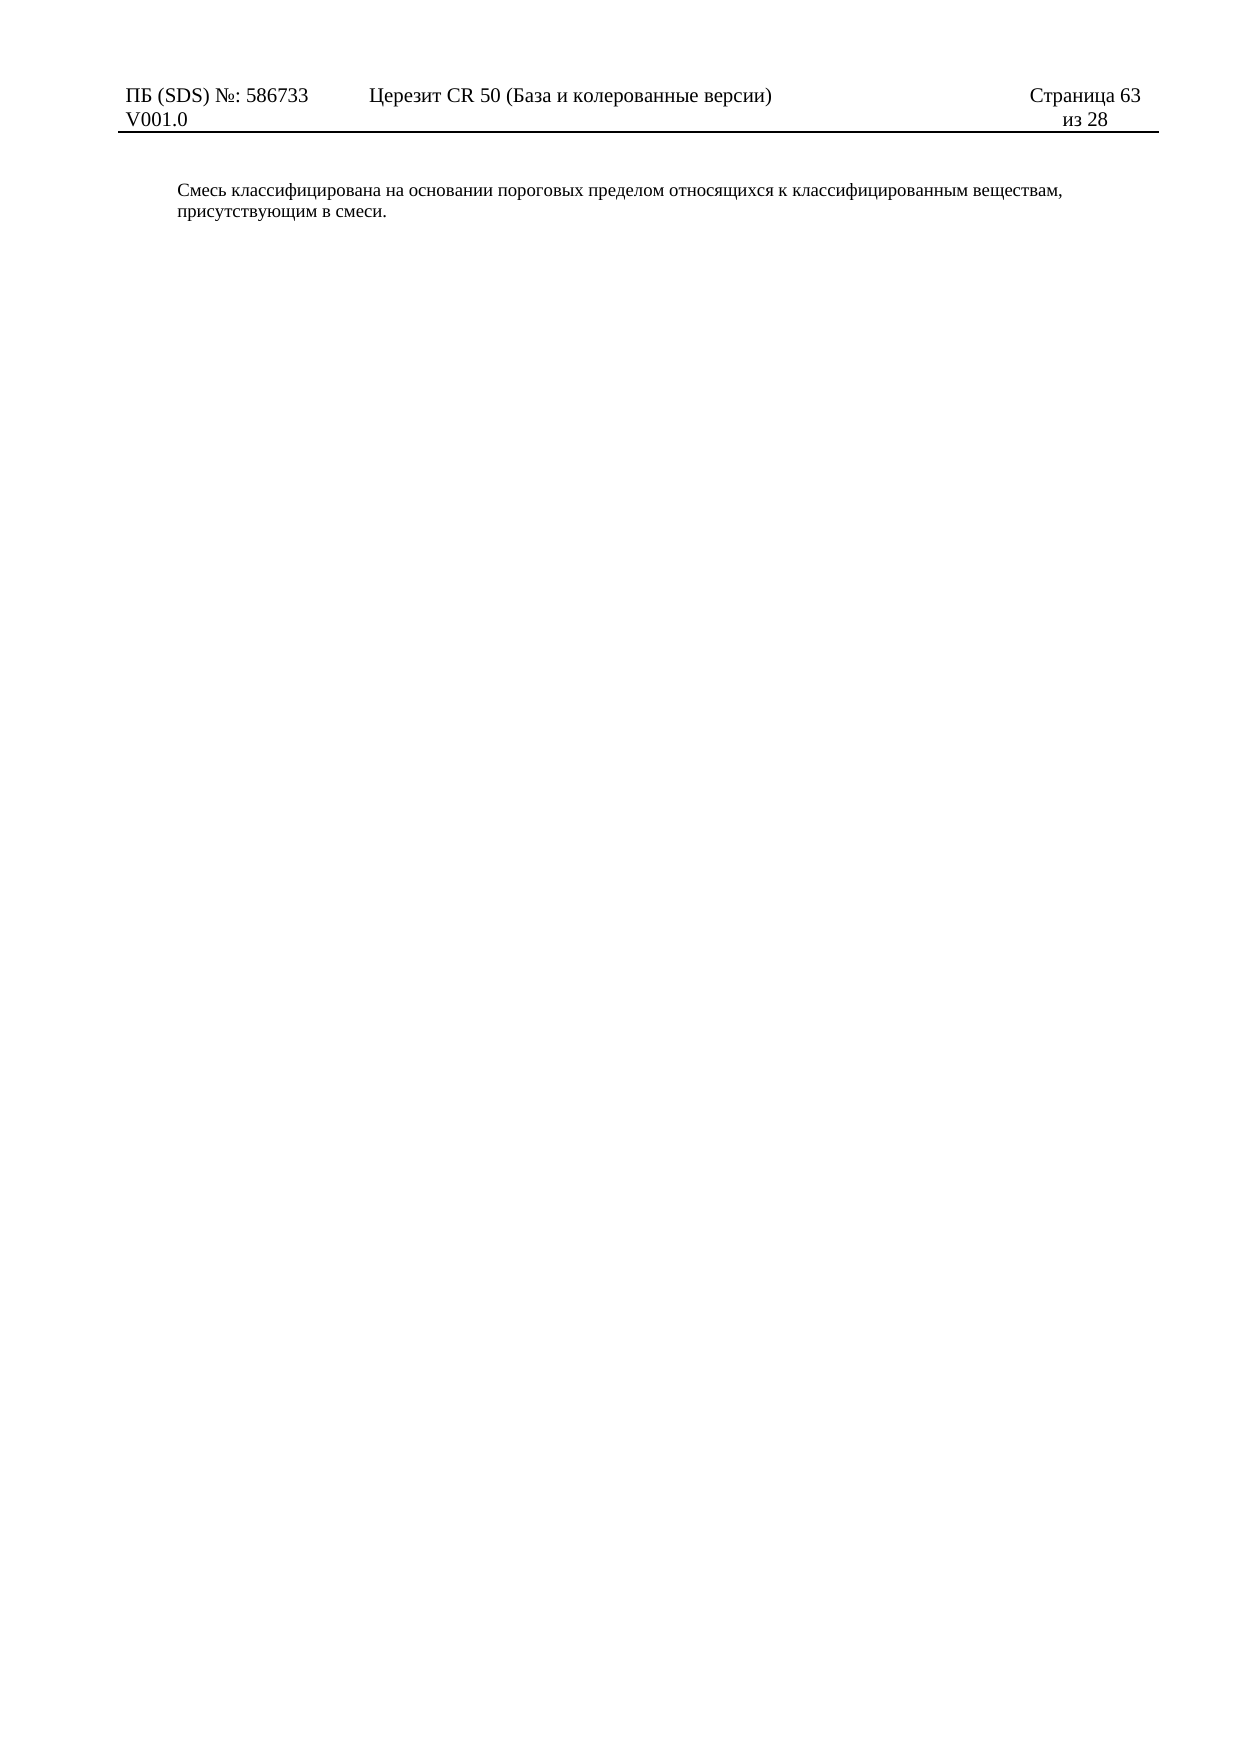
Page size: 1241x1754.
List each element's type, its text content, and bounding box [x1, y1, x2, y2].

table_header Смесь классифицирована на основании пороговых пределом относящихся к классифицированным веществам, присутствующим в смеси. [170, 179, 1115, 222]
